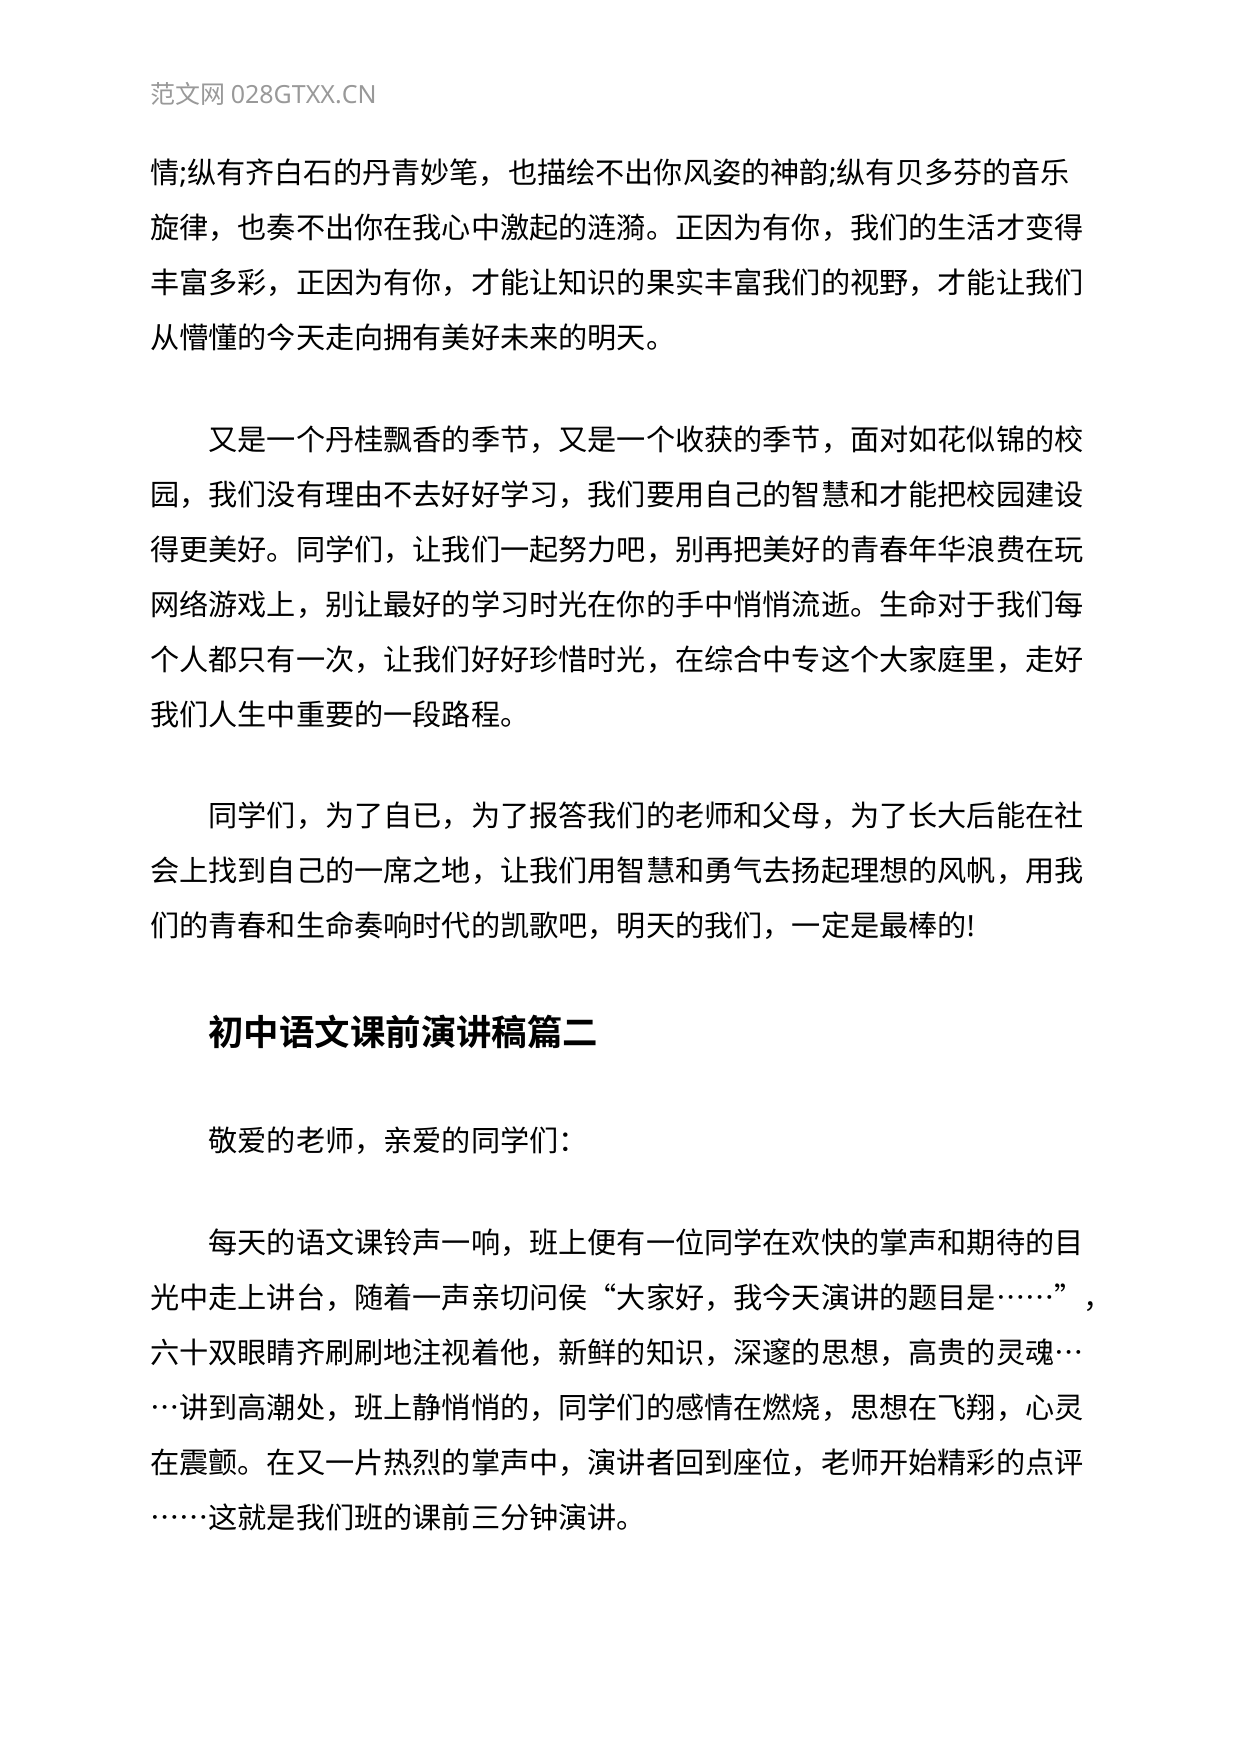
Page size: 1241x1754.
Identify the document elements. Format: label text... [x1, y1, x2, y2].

text 初中语文课前演讲稿篇二 [150, 1004, 1090, 1056]
text 同学们，为了自已，为了报答我们的老师和父母，为了长大后能在社会上找到自己的一席之地，让我们用智慧和勇气去扬起理想的风帆，用我们的青春和生命奏响时代的凯歌吧，明天的我们，一定是最棒的! [150, 793, 1090, 945]
text 敬爱的老师，亲爱的同学们： [150, 1118, 1090, 1160]
text 每天的语文课铃声一响，班上便有一位同学在欢快的掌声和期待的目光中走上讲台，随着一声亲切问侯“大家好，我今天演讲的题目是……”，六十双眼睛齐刷刷地注视着他，新鲜的知识，深邃的思想，高贵的灵魂……讲到高潮处，班上静悄悄的，同学们的感情在燃烧，思想在飞翔，心灵在震颤。在又一片热烈的掌声中，演讲者回到座位，老师开始精彩的点评……这就是我们班的课前三分钟演讲。 [150, 1220, 1090, 1537]
text 又是一个丹桂飘香的季节，又是一个收获的季节，面对如花似锦的校园，我们没有理由不去好好学习，我们要用自己的智慧和才能把校园建设得更美好。同学们，让我们一起努力吧，别再把美好的青春年华浪费在玩网络游戏上，别让最好的学习时光在你的手中悄悄流逝。生命对于我们每个人都只有一次，让我们好好珍惜时光，在综合中专这个大家庭里，走好我们人生中重要的一段路程。 [150, 417, 1090, 733]
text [150, 150, 1090, 357]
